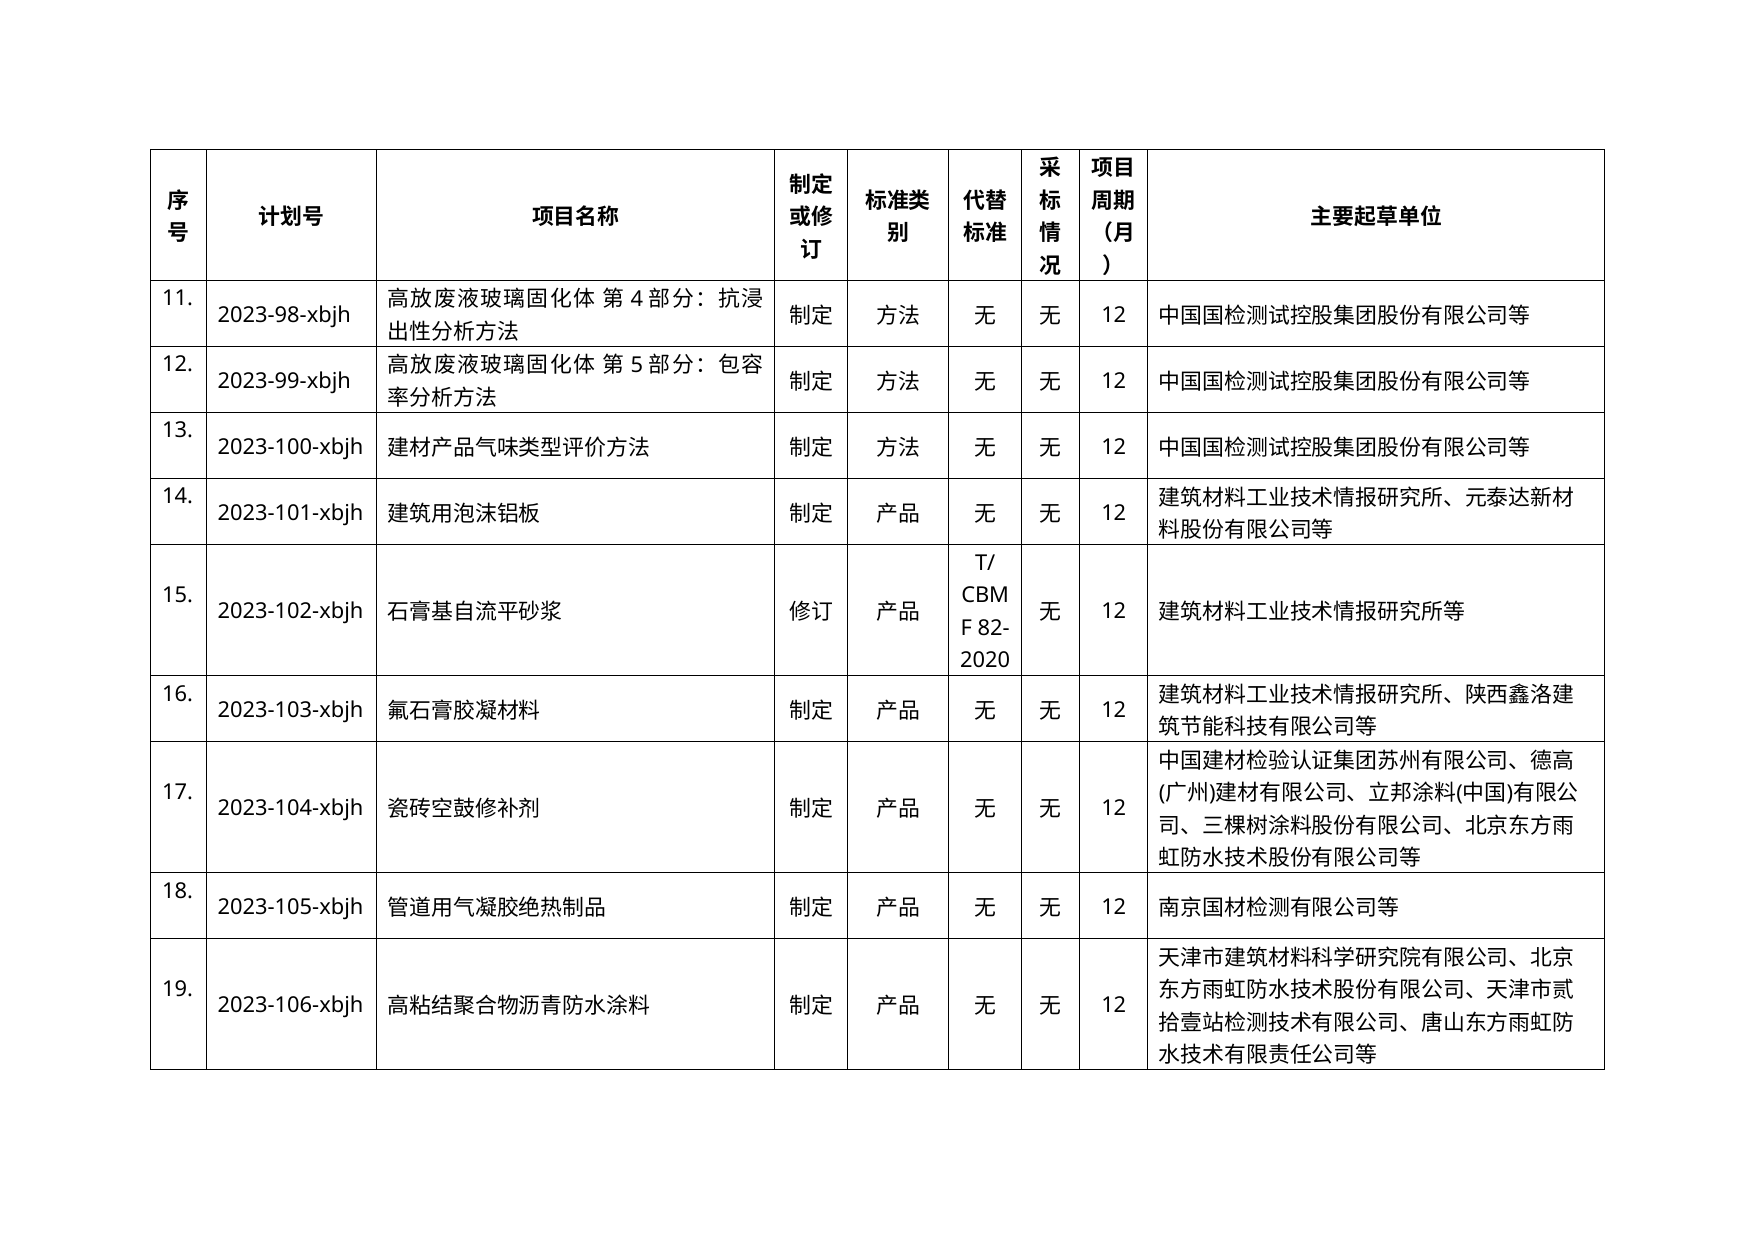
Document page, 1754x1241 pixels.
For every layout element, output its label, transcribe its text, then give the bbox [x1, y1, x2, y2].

table_header 项目周期（月） [1080, 150, 1147, 280]
table_cell 中国国检测试控股集团股份有限公司等 [1148, 413, 1604, 478]
table_cell [151, 479, 206, 544]
table_cell [151, 939, 206, 1069]
table_cell 无 [1022, 939, 1079, 1069]
table_cell 12 [1080, 545, 1147, 675]
table_cell 制定 [775, 676, 847, 741]
table_header 序号 [151, 150, 206, 280]
table_cell 天津市建筑材料科学研究院有限公司、北京东方雨虹防水技术股份有限公司、天津市贰拾壹站检测技术有限公司、唐山东方雨虹防水技术有限责任公司等 [1148, 939, 1604, 1069]
table_cell 无 [949, 676, 1021, 741]
table_cell 建筑用泡沫铝板 [377, 479, 774, 544]
table_cell 高放废液玻璃固化体 第5部分：包容率分析方法 [377, 347, 774, 412]
table_cell 产品 [848, 742, 948, 872]
table_cell [151, 676, 206, 741]
table_cell 无 [1022, 413, 1079, 478]
table_cell 2023-102-xbjh [207, 545, 376, 675]
table_cell 无 [1022, 676, 1079, 741]
table_cell 无 [949, 873, 1021, 938]
table_cell 无 [949, 939, 1021, 1069]
table_cell 建筑材料工业技术情报研究所、元泰达新材料股份有限公司等 [1148, 479, 1604, 544]
table_cell 2023-103-xbjh [207, 676, 376, 741]
table_cell 中国国检测试控股集团股份有限公司等 [1148, 347, 1604, 412]
table_cell 无 [1022, 281, 1079, 346]
table_cell 无 [1022, 545, 1079, 675]
table_cell 中国国检测试控股集团股份有限公司等 [1148, 281, 1604, 346]
table_cell 2023-99-xbjh [207, 347, 376, 412]
table_cell 高粘结聚合物沥青防水涂料 [377, 939, 774, 1069]
table_cell 产品 [848, 939, 948, 1069]
table_cell 产品 [848, 545, 948, 675]
table_cell 无 [949, 281, 1021, 346]
table_cell 中国建材检验认证集团苏州有限公司、德高(广州)建材有限公司、立邦涂料(中国)有限公司、三棵树涂料股份有限公司、北京东方雨虹防水技术股份有限公司等 [1148, 742, 1604, 872]
table_cell 建筑材料工业技术情报研究所、陕西鑫洛建筑节能科技有限公司等 [1148, 676, 1604, 741]
table_cell 12 [1080, 479, 1147, 544]
table_header 主要起草单位 [1148, 150, 1604, 280]
table_cell 建材产品气味类型评价方法 [377, 413, 774, 478]
table_cell [151, 413, 206, 478]
table_cell 修订 [775, 545, 847, 675]
table_header 采标情况 [1022, 150, 1079, 280]
table_cell 无 [949, 413, 1021, 478]
table_header 标准类别 [848, 150, 948, 280]
table_cell 方法 [848, 281, 948, 346]
table_cell 2023-106-xbjh [207, 939, 376, 1069]
table_cell 无 [949, 347, 1021, 412]
table_cell 2023-100-xbjh [207, 413, 376, 478]
table_cell 12 [1080, 742, 1147, 872]
table_cell 瓷砖空鼓修补剂 [377, 742, 774, 872]
table_cell 高放废液玻璃固化体 第4部分：抗浸出性分析方法 [377, 281, 774, 346]
table_cell 制定 [775, 413, 847, 478]
table_cell 方法 [848, 413, 948, 478]
table_cell 12 [1080, 347, 1147, 412]
table_cell 制定 [775, 281, 847, 346]
table_cell 2023-98-xbjh [207, 281, 376, 346]
table_cell 制定 [775, 873, 847, 938]
table_cell 无 [1022, 742, 1079, 872]
table_cell 12 [1080, 676, 1147, 741]
table_header 制定或修订 [775, 150, 847, 280]
table_cell 制定 [775, 479, 847, 544]
table_cell [151, 742, 206, 872]
table_cell 南京国材检测有限公司等 [1148, 873, 1604, 938]
table_cell [151, 281, 206, 346]
table_cell 12 [1080, 413, 1147, 478]
table_cell [151, 347, 206, 412]
table_cell 氟石膏胶凝材料 [377, 676, 774, 741]
table_cell 12 [1080, 939, 1147, 1069]
table_cell 产品 [848, 479, 948, 544]
table_cell 无 [1022, 347, 1079, 412]
table_cell 管道用气凝胶绝热制品 [377, 873, 774, 938]
table_cell 12 [1080, 873, 1147, 938]
table_header 代替标准 [949, 150, 1021, 280]
table_header 计划号 [207, 150, 376, 280]
table_cell [151, 545, 206, 675]
table_cell 无 [949, 742, 1021, 872]
table_cell [151, 873, 206, 938]
table_cell 方法 [848, 347, 948, 412]
table_cell T/CBMF 82-2020 [949, 545, 1021, 675]
table_cell 石膏基自流平砂浆 [377, 545, 774, 675]
table_cell 2023-104-xbjh [207, 742, 376, 872]
table_cell 12 [1080, 281, 1147, 346]
table_cell 2023-105-xbjh [207, 873, 376, 938]
table_cell 无 [1022, 873, 1079, 938]
table_cell 无 [949, 479, 1021, 544]
table_cell 建筑材料工业技术情报研究所等 [1148, 545, 1604, 675]
table_cell 无 [1022, 479, 1079, 544]
table_header 项目名称 [377, 150, 774, 280]
table_cell 产品 [848, 873, 948, 938]
table_cell 产品 [848, 676, 948, 741]
table_cell 制定 [775, 939, 847, 1069]
table_cell 2023-101-xbjh [207, 479, 376, 544]
table_cell 制定 [775, 742, 847, 872]
table_cell 制定 [775, 347, 847, 412]
